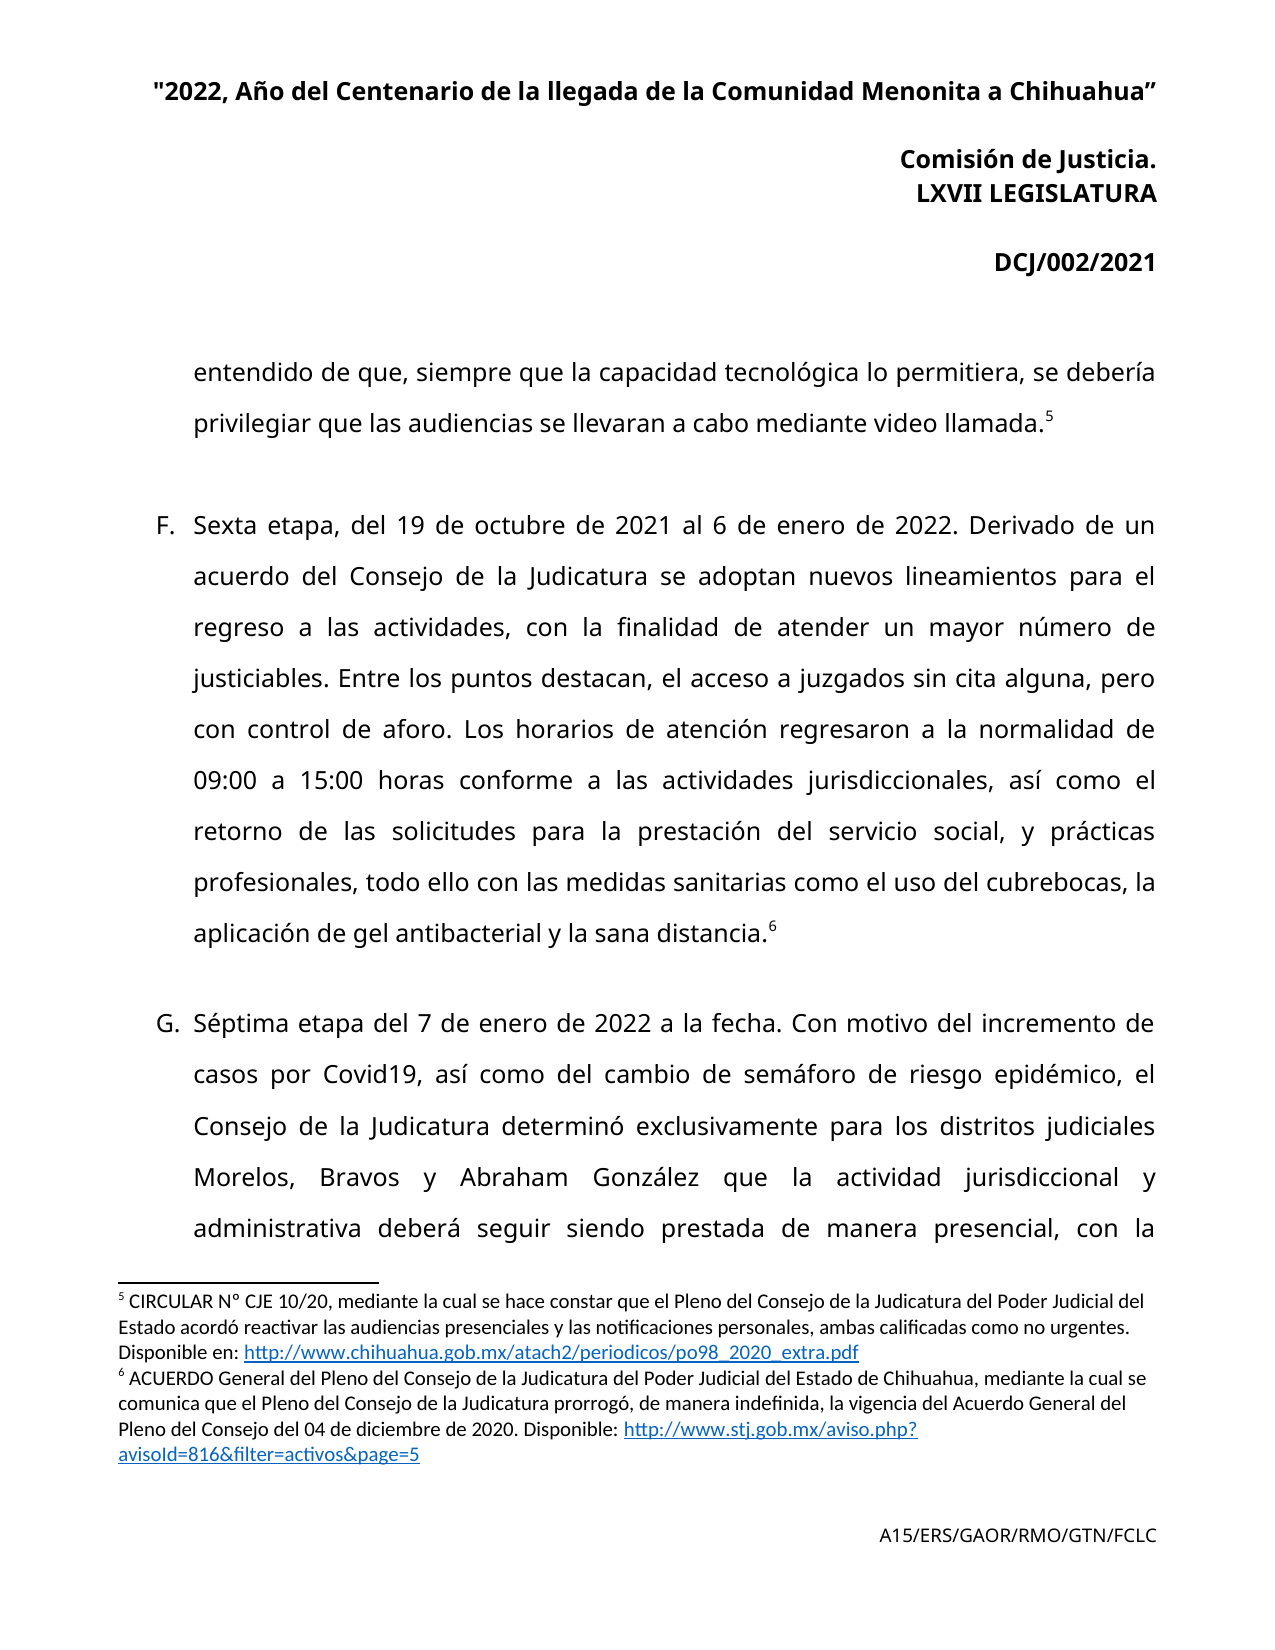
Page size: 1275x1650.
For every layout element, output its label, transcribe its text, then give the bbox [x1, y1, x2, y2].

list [156, 1006, 1157, 1244]
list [156, 354, 1157, 439]
list Sexta etapa, del 19 de octubre de 2021 al 6 de enero de 2022. Derivado de un acuerdo del Consejo de la Judicatura se adoptan nuevos lineamientos para el regreso a las actividades, con la finalidad de atender un mayor número de justiciables. Entre los puntos destacan, el acceso a juzgados sin cita alguna, pero con control de aforo. Los horarios de atención regresaron a la normalidad de 09:00 a 15:00 horas conforme a las actividades jurisdiccionales, así como el retorno de las solicitudes para la prestación del servicio social, y prácticas profesionales, todo ello con las medidas sanitarias como el uso del cubrebocas, la aplicación de gel antibacterial y la sana distancia. [156, 507, 1157, 950]
